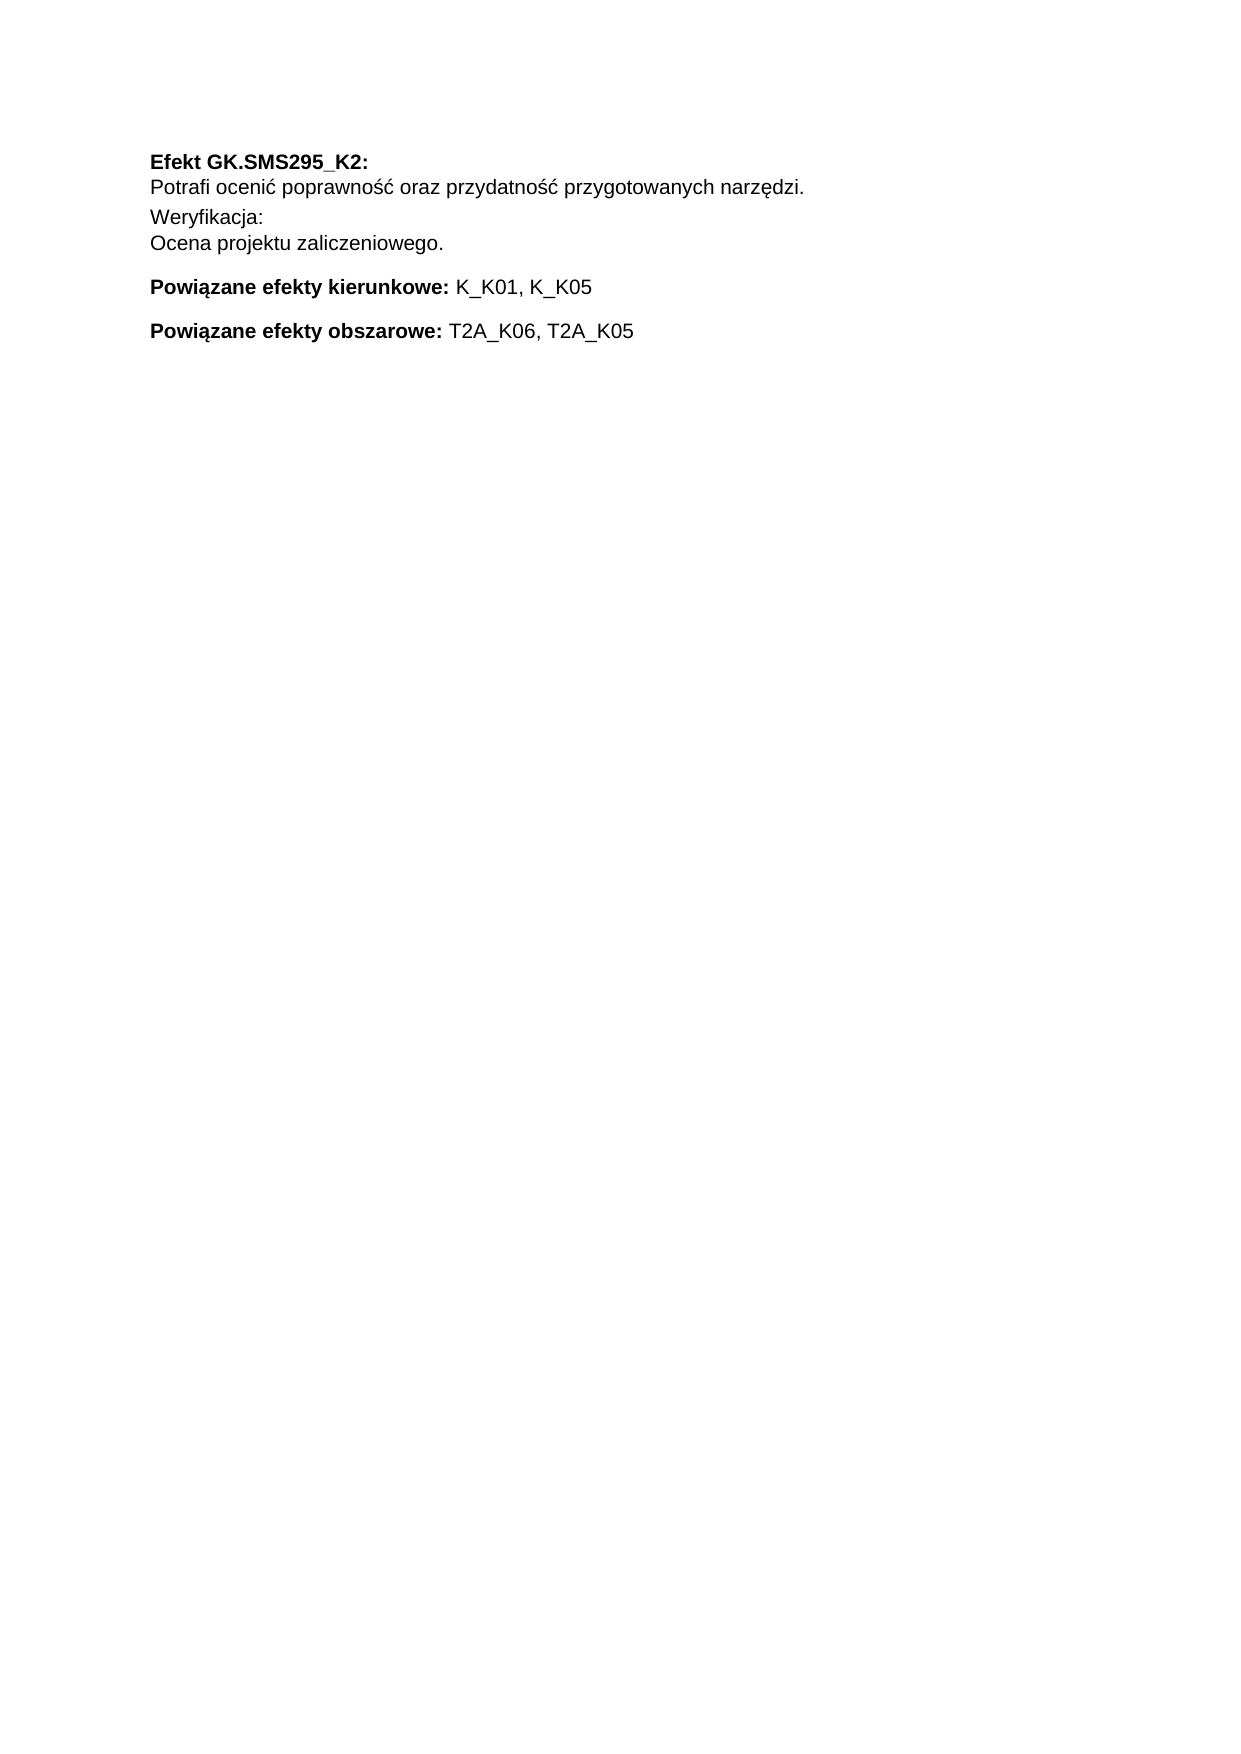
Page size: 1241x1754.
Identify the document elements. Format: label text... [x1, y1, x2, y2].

text Powiązane efekty kierunkowe: K_K01, K_K05 [150, 275, 1090, 299]
text Ocena projektu zaliczeniowego. [150, 231, 1090, 255]
text Efekt GK.SMS295_K2: [150, 150, 1090, 174]
text Potrafi ocenić poprawność oraz przydatność przygotowanych narzędzi. [150, 175, 1090, 199]
text Powiązane efekty obszarowe: T2A_K06, T2A_K05 [150, 319, 1090, 343]
text Weryfikacja: [150, 205, 1090, 229]
